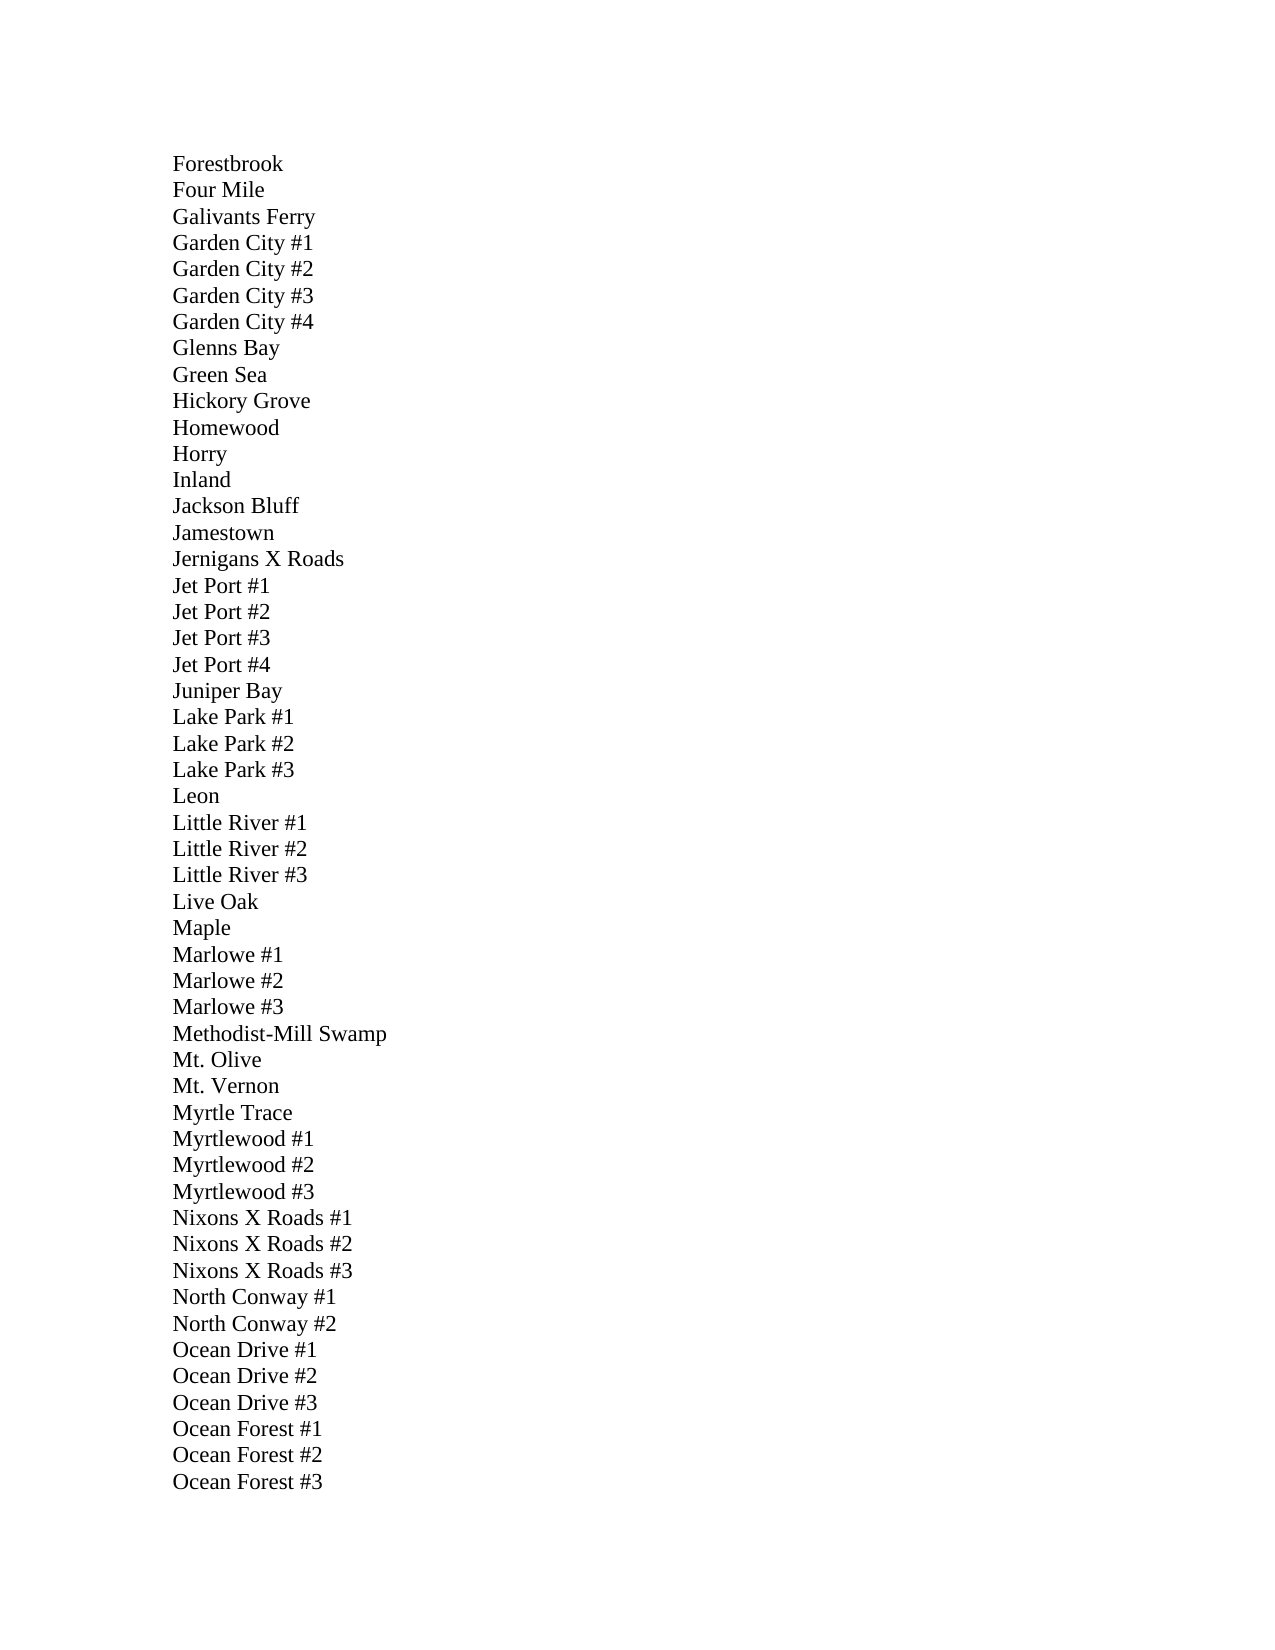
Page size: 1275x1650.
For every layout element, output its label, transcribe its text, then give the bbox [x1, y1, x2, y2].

text Garden City #2 [150, 255, 1125, 282]
text Mt. Vernon [150, 1072, 1125, 1099]
text Garden City #3 [150, 282, 1125, 308]
text Jet Port #2 [150, 598, 1125, 624]
text Myrtlewood #1 [150, 1125, 1125, 1151]
text Galivants Ferry [150, 203, 1125, 229]
text Glenns Bay [150, 334, 1125, 361]
text Hickory Grove [150, 387, 1125, 413]
text Lake Park #2 [150, 730, 1125, 756]
text Lake Park #3 [150, 756, 1125, 782]
text Lake Park #1 [150, 703, 1125, 730]
text Ocean Forest #3 [150, 1468, 1125, 1494]
text Green Sea [150, 361, 1125, 387]
text Ocean Drive #1 [150, 1336, 1125, 1362]
text Little River #3 [150, 862, 1125, 888]
text Jamestown [150, 519, 1125, 545]
text Ocean Drive #2 [150, 1362, 1125, 1389]
text Myrtlewood #2 [150, 1151, 1125, 1178]
text Live Oak [150, 888, 1125, 914]
text Nixons X Roads #3 [150, 1257, 1125, 1283]
text Jet Port #4 [150, 651, 1125, 677]
text Homewood [150, 413, 1125, 440]
text Jernigans X Roads [150, 545, 1125, 572]
text Marlowe #2 [150, 967, 1125, 993]
text Forestbrook [150, 150, 1125, 176]
text Four Mile [150, 176, 1125, 203]
text Marlowe #1 [150, 941, 1125, 967]
text Little River #2 [150, 835, 1125, 862]
text Garden City #1 [150, 229, 1125, 255]
text Ocean Drive #3 [150, 1389, 1125, 1415]
text Leon [150, 782, 1125, 809]
text Garden City #4 [150, 308, 1125, 334]
text Myrtlewood #3 [150, 1178, 1125, 1204]
text Horry [150, 440, 1125, 466]
text Jet Port #3 [150, 624, 1125, 651]
text Juniper Bay [150, 677, 1125, 703]
text North Conway #2 [150, 1309, 1125, 1336]
text Little River #1 [150, 809, 1125, 835]
text Ocean Forest #1 [150, 1415, 1125, 1441]
text Jackson Bluff [150, 493, 1125, 519]
text Methodist-Mill Swamp [150, 1020, 1125, 1046]
text Nixons X Roads #1 [150, 1204, 1125, 1231]
text Inland [150, 466, 1125, 493]
text Nixons X Roads #2 [150, 1231, 1125, 1257]
text North Conway #1 [150, 1283, 1125, 1309]
text Jet Port #1 [150, 572, 1125, 598]
text Mt. Olive [150, 1046, 1125, 1072]
text Marlowe #3 [150, 993, 1125, 1020]
text Ocean Forest #2 [150, 1441, 1125, 1468]
text Myrtle Trace [150, 1099, 1125, 1125]
text Maple [150, 914, 1125, 941]
